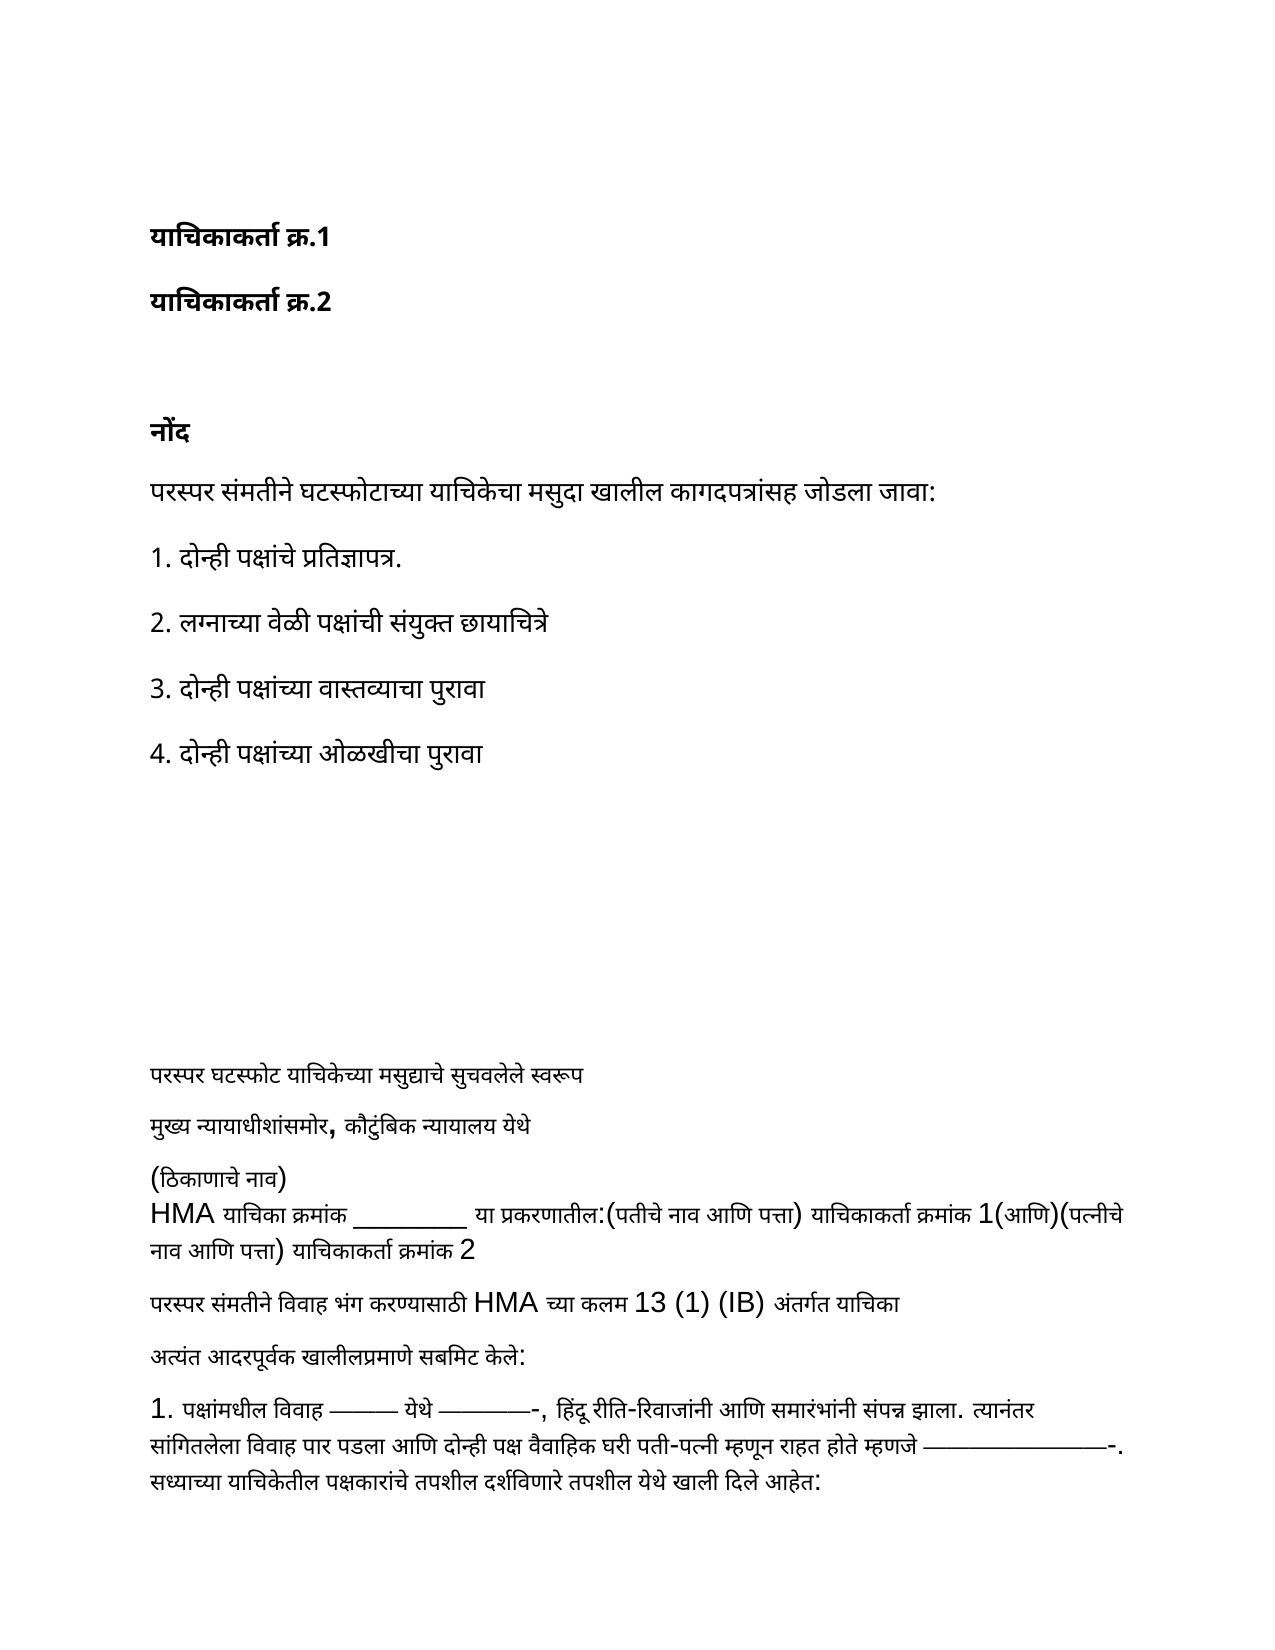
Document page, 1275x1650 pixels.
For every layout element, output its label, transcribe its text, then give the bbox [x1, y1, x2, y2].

text 1. दोन्ही पक्षांचे प्रतिज्ञापत्र. [150, 542, 1125, 578]
text परस्पर घटस्फोट याचिकेच्या मसुद्याचे सुचवलेले स्वरूप [463, 1062, 1125, 1088]
text 2. लग्नाच्या वेळी पक्षांची संयुक्त छायाचित्रे [150, 607, 1125, 644]
text परस्पर घटस्फोट याचिकेच्या मसुद्याचे सुचवलेले स्वरूप [150, 1062, 440, 1088]
text नोंद [150, 416, 1125, 447]
text मुख्य न्यायाधीशांसमोर, कौटुंबिक न्यायालय येथे [150, 1107, 1125, 1141]
text (ठिकाणाचे नाव) HMA याचिका क्रमांक _______ या प्रकरणातील:(पतीचे नाव आणि पत्ता) याचिकाकर्ता क्रमांक 1(आणि)(पत्नीचे नाव आणि पत्ता) याचिकाकर्ता क्रमांक 2 [150, 1160, 1125, 1266]
text परस्पर संमतीने विवाह भंग करण्यासाठी HMA च्या कलम 13 (1) (IB) अंतर्गत याचिका [150, 1285, 1125, 1318]
text अत्यंत आदरपूर्वक खालीलप्रमाणे सबमिट केले: [150, 1338, 1125, 1371]
text 3. दोन्ही पक्षांच्या वास्तव्याचा पुरावा [150, 673, 1125, 709]
text 4. दोन्ही पक्षांच्या ओळखीचा पुरावा [150, 738, 1125, 775]
text 1. पक्षांमधील विवाह ——— येथे ————-, हिंदू रीति-रिवाजांनी आणि समारंभांनी संपन्न झाला. त्यानंतर सांगितलेला विवाह पार पडला आणि दोन्ही पक्ष वैवाहिक घरी पती-पत्नी म्हणून राहत होते म्हणजे ————————-. सध्याच्या याचिकेतील पक्षकारांचे तपशील दर्शविणारे तपशील येथे खाली दिले आहेत: [150, 1391, 1125, 1496]
text परस्पर संमतीने घटस्फोटाच्या याचिकेचा मसुदा खालील कागदपत्रांसह जोडला जावा: [150, 476, 1125, 513]
text याचिकाकर्ता क्र.1 [150, 150, 1125, 257]
text याचिकाकर्ता क्र.2 [150, 286, 1125, 322]
